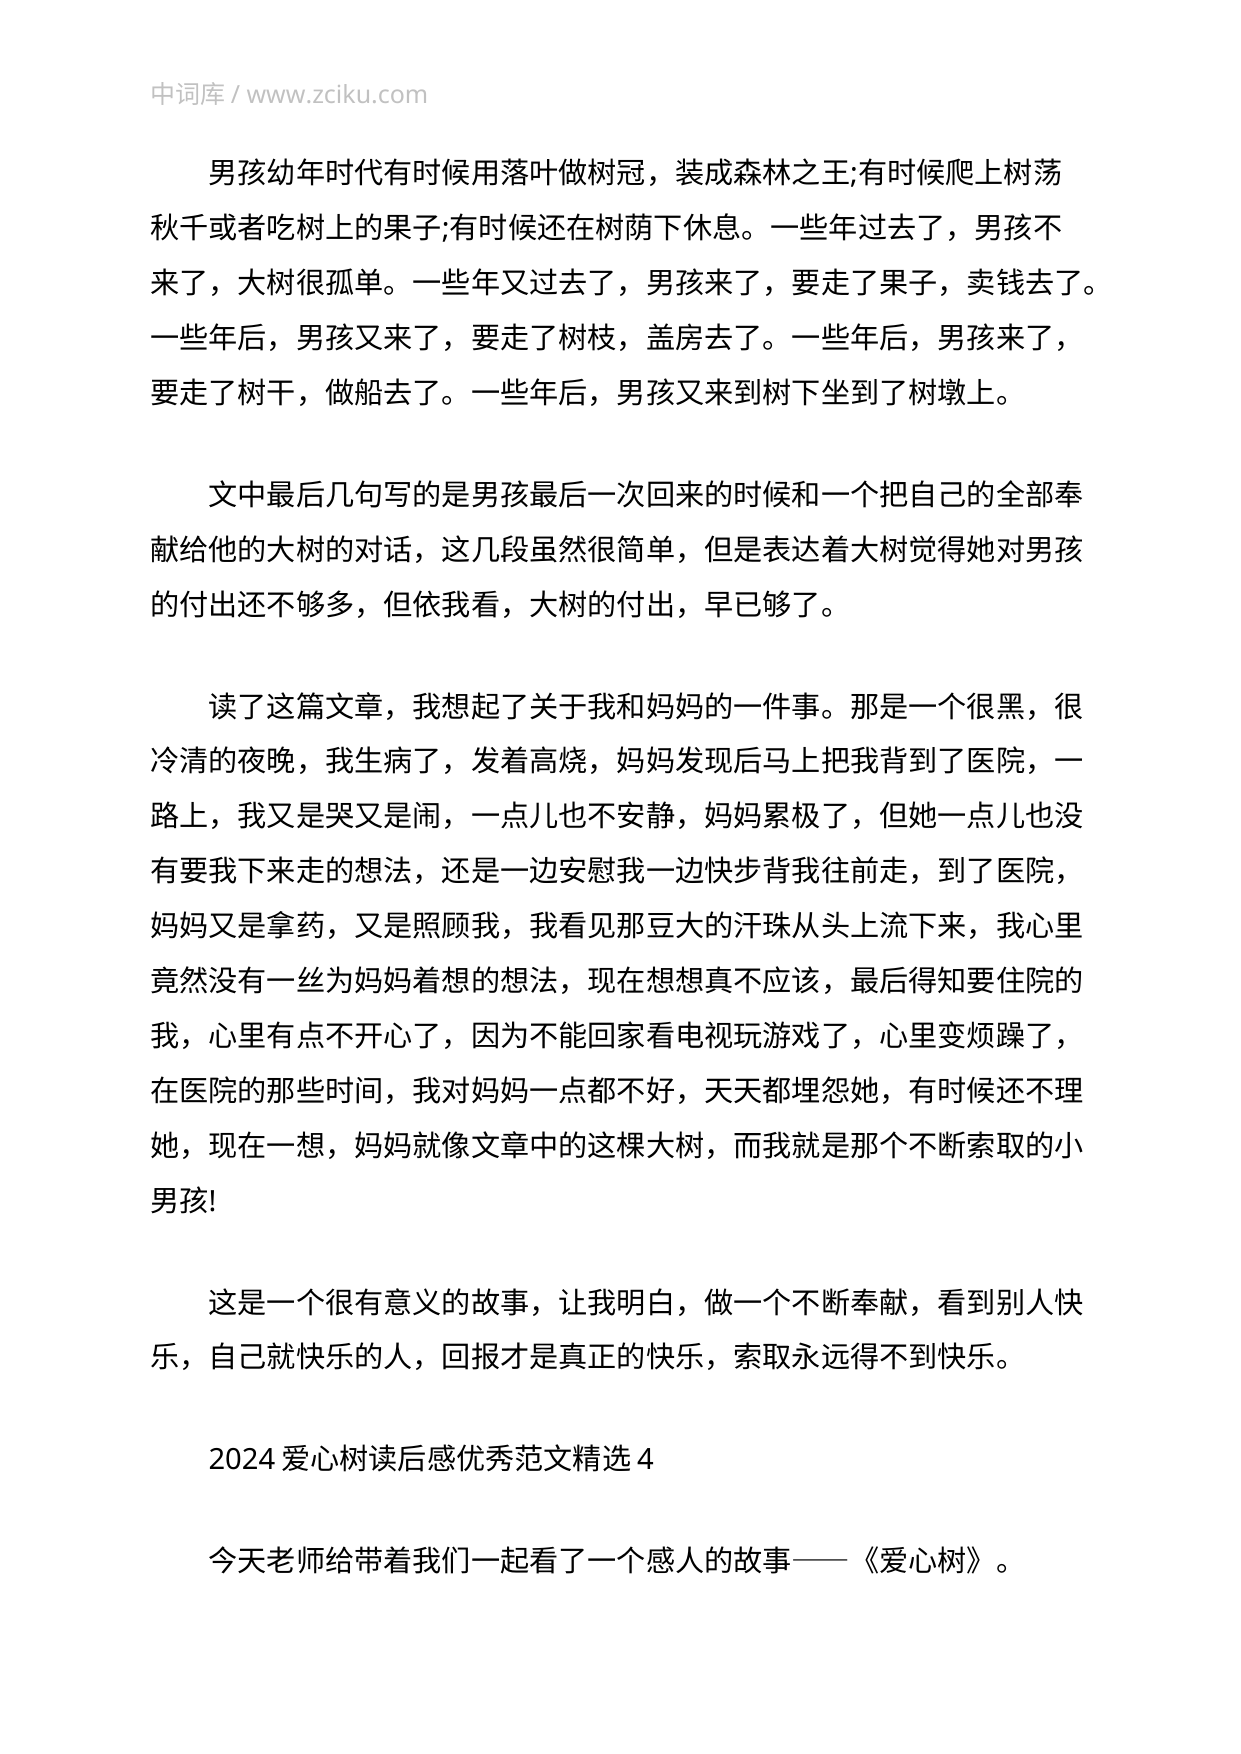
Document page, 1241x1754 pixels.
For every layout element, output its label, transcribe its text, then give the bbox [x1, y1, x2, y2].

text 男孩幼年时代有时候用落叶做树冠，装成森林之王;有时候爬上树荡秋千或者吃树上的果子;有时候还在树荫下休息。一些年过去了，男孩不来了，大树很孤单。一些年又过去了，男孩来了，要走了果子，卖钱去了。一些年后，男孩又来了，要走了树枝，盖房去了。一些年后，男孩来了，要走了树干，做船去了。一些年后，男孩又来到树下坐到了树墩上。 [150, 150, 1090, 412]
text 文中最后几句写的是男孩最后一次回来的时候和一个把自己的全部奉献给他的大树的对话，这几段虽然很简单，但是表达着大树觉得她对男孩的付出还不够多，但依我看，大树的付出，早已够了。 [150, 472, 1090, 624]
text 读了这篇文章，我想起了关于我和妈妈的一件事。那是一个很黑，很冷清的夜晚，我生病了，发着高烧，妈妈发现后马上把我背到了医院，一路上，我又是哭又是闹，一点儿也不安静，妈妈累极了，但她一点儿也没有要我下来走的想法，还是一边安慰我一边快步背我往前走，到了医院，妈妈又是拿药，又是照顾我，我看见那豆大的汗珠从头上流下来，我心里竟然没有一丝为妈妈着想的想法，现在想想真不应该，最后得知要住院的我，心里有点不开心了，因为不能回家看电视玩游戏了，心里变烦躁了，在医院的那些时间，我对妈妈一点都不好，天天都埋怨她，有时候还不理她，现在一想，妈妈就像文章中的这棵大树，而我就是那个不断索取的小男孩! [150, 683, 1090, 1219]
text 2024爱心树读后感优秀范文精选4 [150, 1436, 1090, 1478]
text 这是一个很有意义的故事，让我明白，做一个不断奉献，看到别人快乐，自己就快乐的人，回报才是真正的快乐，索取永远得不到快乐。 [150, 1279, 1090, 1376]
text 今天老师给带着我们一起看了一个感人的故事——《爱心树》。 [150, 1538, 1090, 1580]
